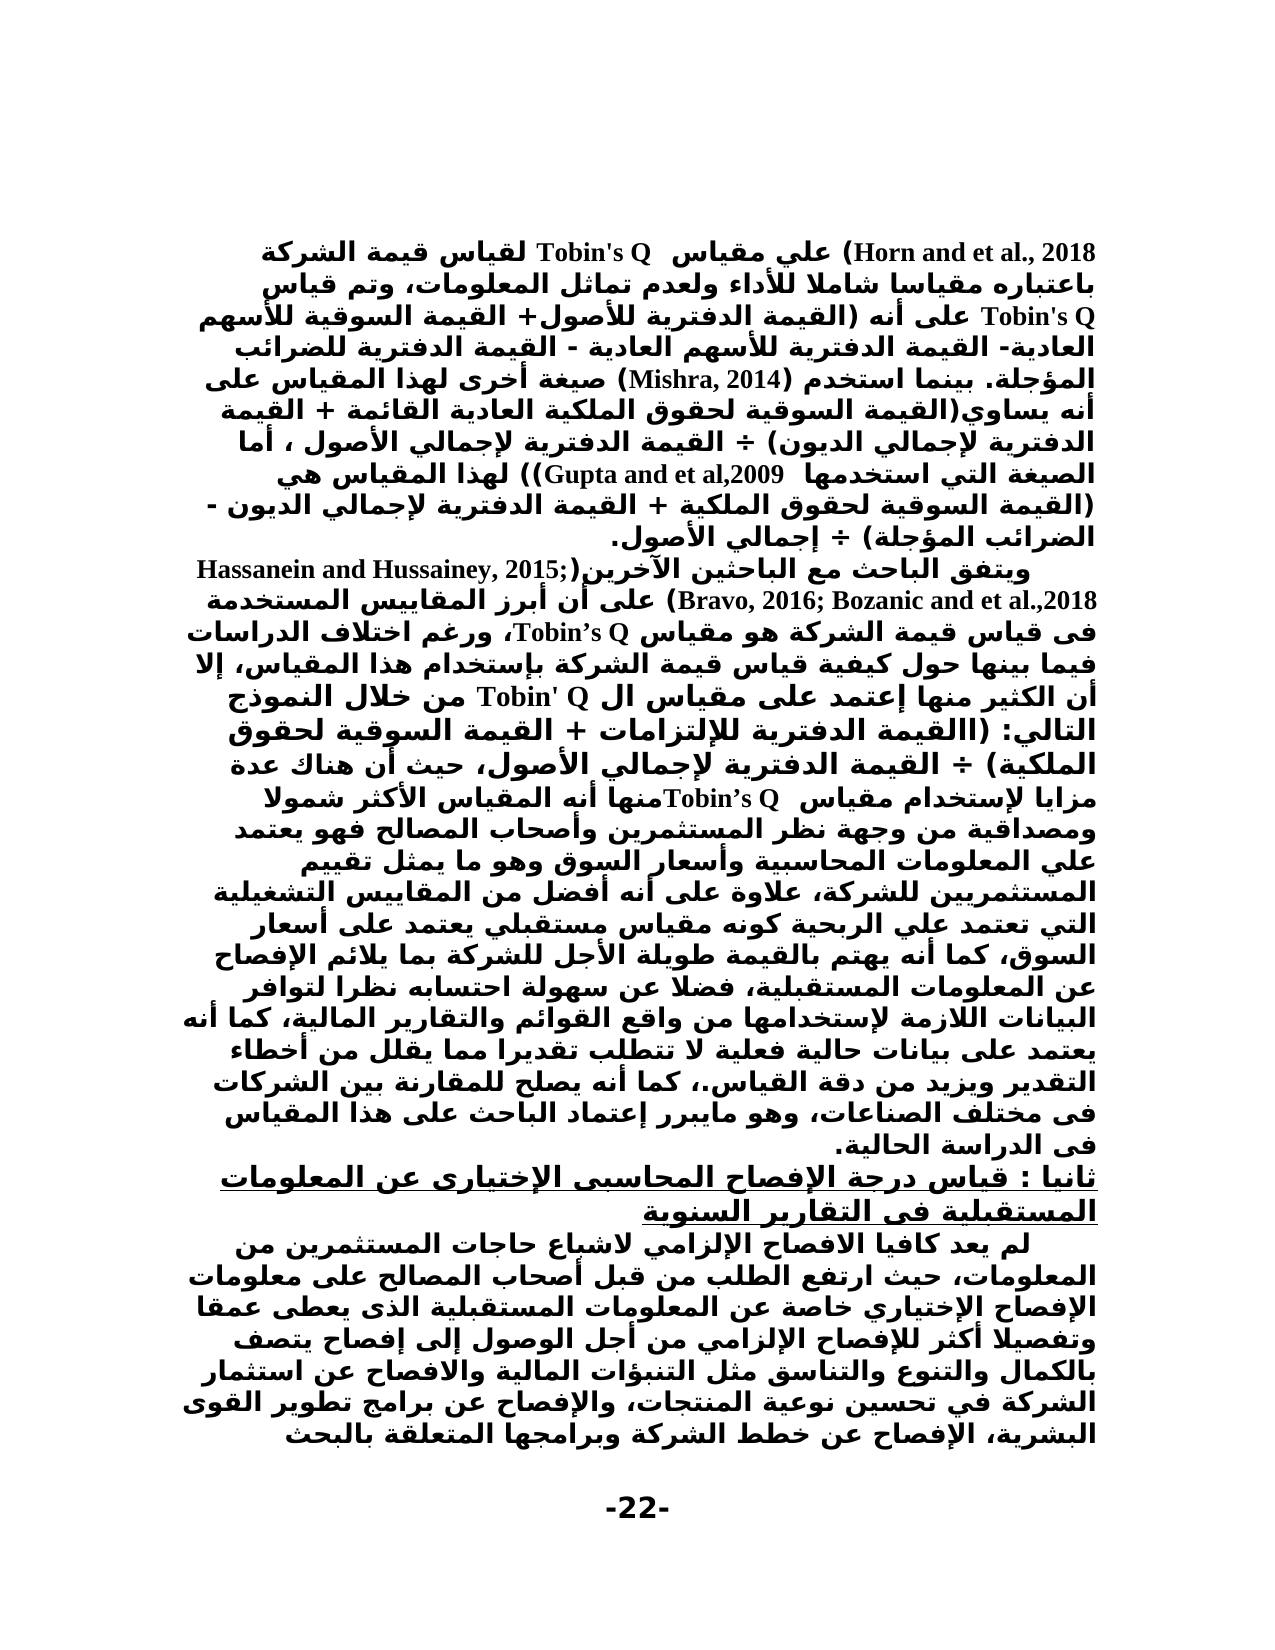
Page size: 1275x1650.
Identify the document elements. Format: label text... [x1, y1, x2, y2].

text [177, 1228, 1098, 1449]
text ويتفق الباحث مع الباحثين الآخرين(Hassanein and Hussainey, 2015; Bravo, 2016; Bozanic and et al.,2018) على أن أبرز المقاييس المستخدمة فى قياس قيمة الشركة هو مقياس Tobin’s Q، ورغم اختلاف الدراسات فيما بينها حول كيفية قياس قيمة الشركة بإستخدام هذا المقياس، إلا أن الكثير منها إعتمد على مقياس ال Tobin' Q من خلال النموذج التالي: (االقيمة الدفترية للإلتزامات + القيمة السوقية لحقوق الملكية) ÷ القيمة الدفترية لإجمالي الأصول، حيث أن هناك عدة مزايا لإستخدام مقياس Tobin’s Qمنها أنه المقياس الأكثر شمولا ومصداقية من وجهة نظر المستثمرين وأصحاب المصالح فهو يعتمد علي المعلومات المحاسبية وأسعار السوق وهو ما يمثل تقييم المستثمريين للشركة، علاوة على أنه أفضل من المقاييس التشغيلية التي تعتمد علي الربحية كونه مقياس مستقبلي يعتمد على أسعار السوق، كما أنه يهتم بالقيمة طويلة الأجل للشركة بما يلائم الإفصاح عن المعلومات المستقبلية، فضلا عن سهولة احتسابه نظرا لتوافر البيانات اللازمة لإستخدامها من واقع القوائم والتقارير المالية، كما أنه يعتمد على بيانات حالية فعلية لا تتطلب تقديرا مما يقلل من أخطاء التقدير ويزيد من دقة القياس.، كما أنه يصلح للمقارنة بين الشركات فى مختلف الصناعات، وهو مايبرر إعتماد الباحث على هذا المقياس فى الدراسة الحالية. [177, 553, 1098, 1161]
text ثانيا : قياس درجة الإفصاح المحاسبى الإختيارى عن المعلومات المستقبلية فى التقارير السنوية [177, 1161, 1098, 1228]
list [177, 236, 1096, 553]
